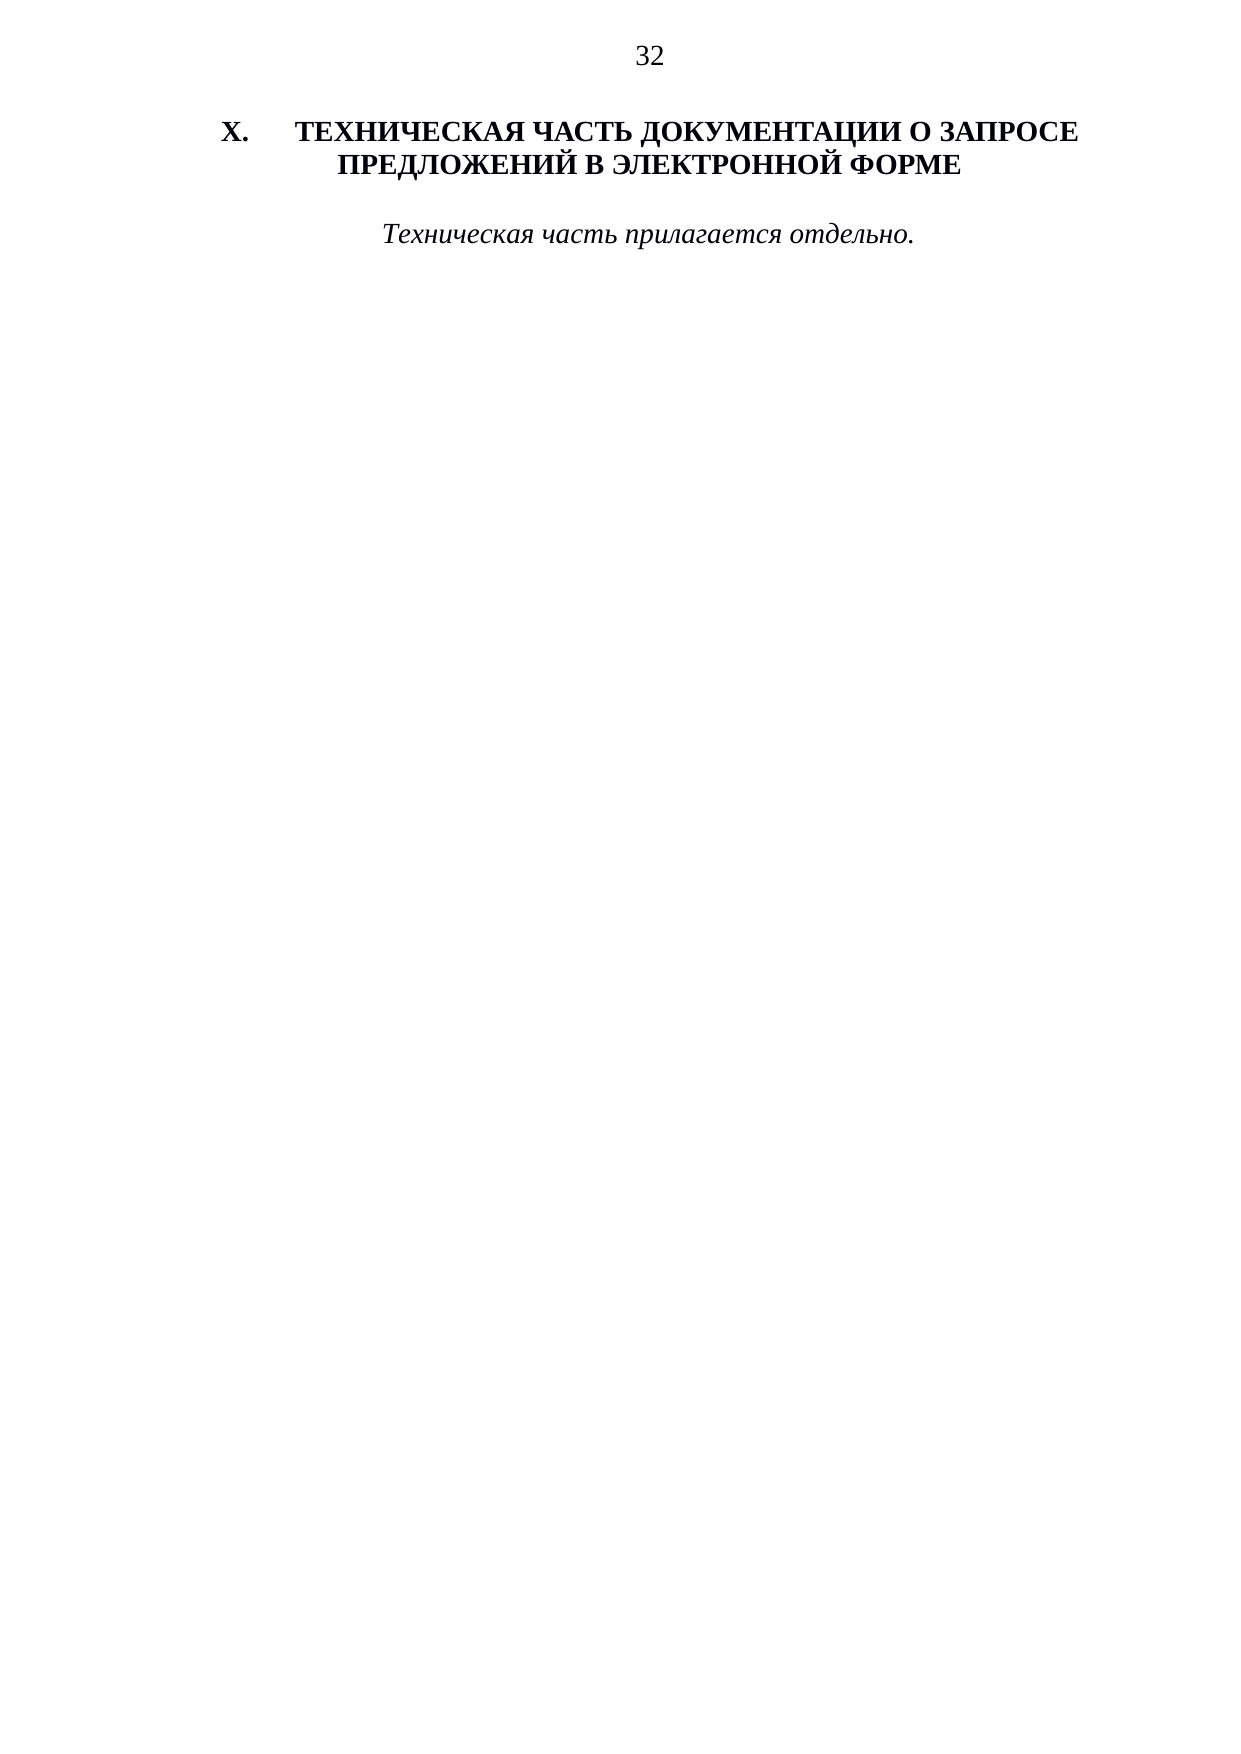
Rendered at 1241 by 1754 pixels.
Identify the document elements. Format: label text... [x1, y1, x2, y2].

text Техническая часть прилагается отдельно. [118, 216, 1181, 249]
subtitle X. ТЕХНИЧЕСКАЯ ЧАСТЬ ДОКУМЕНТАЦИИ О ЗАПРОСЕ ПРЕДЛОЖЕНИЙ В ЭЛЕКТРОННОЙ ФОРМЕ [118, 114, 1181, 181]
